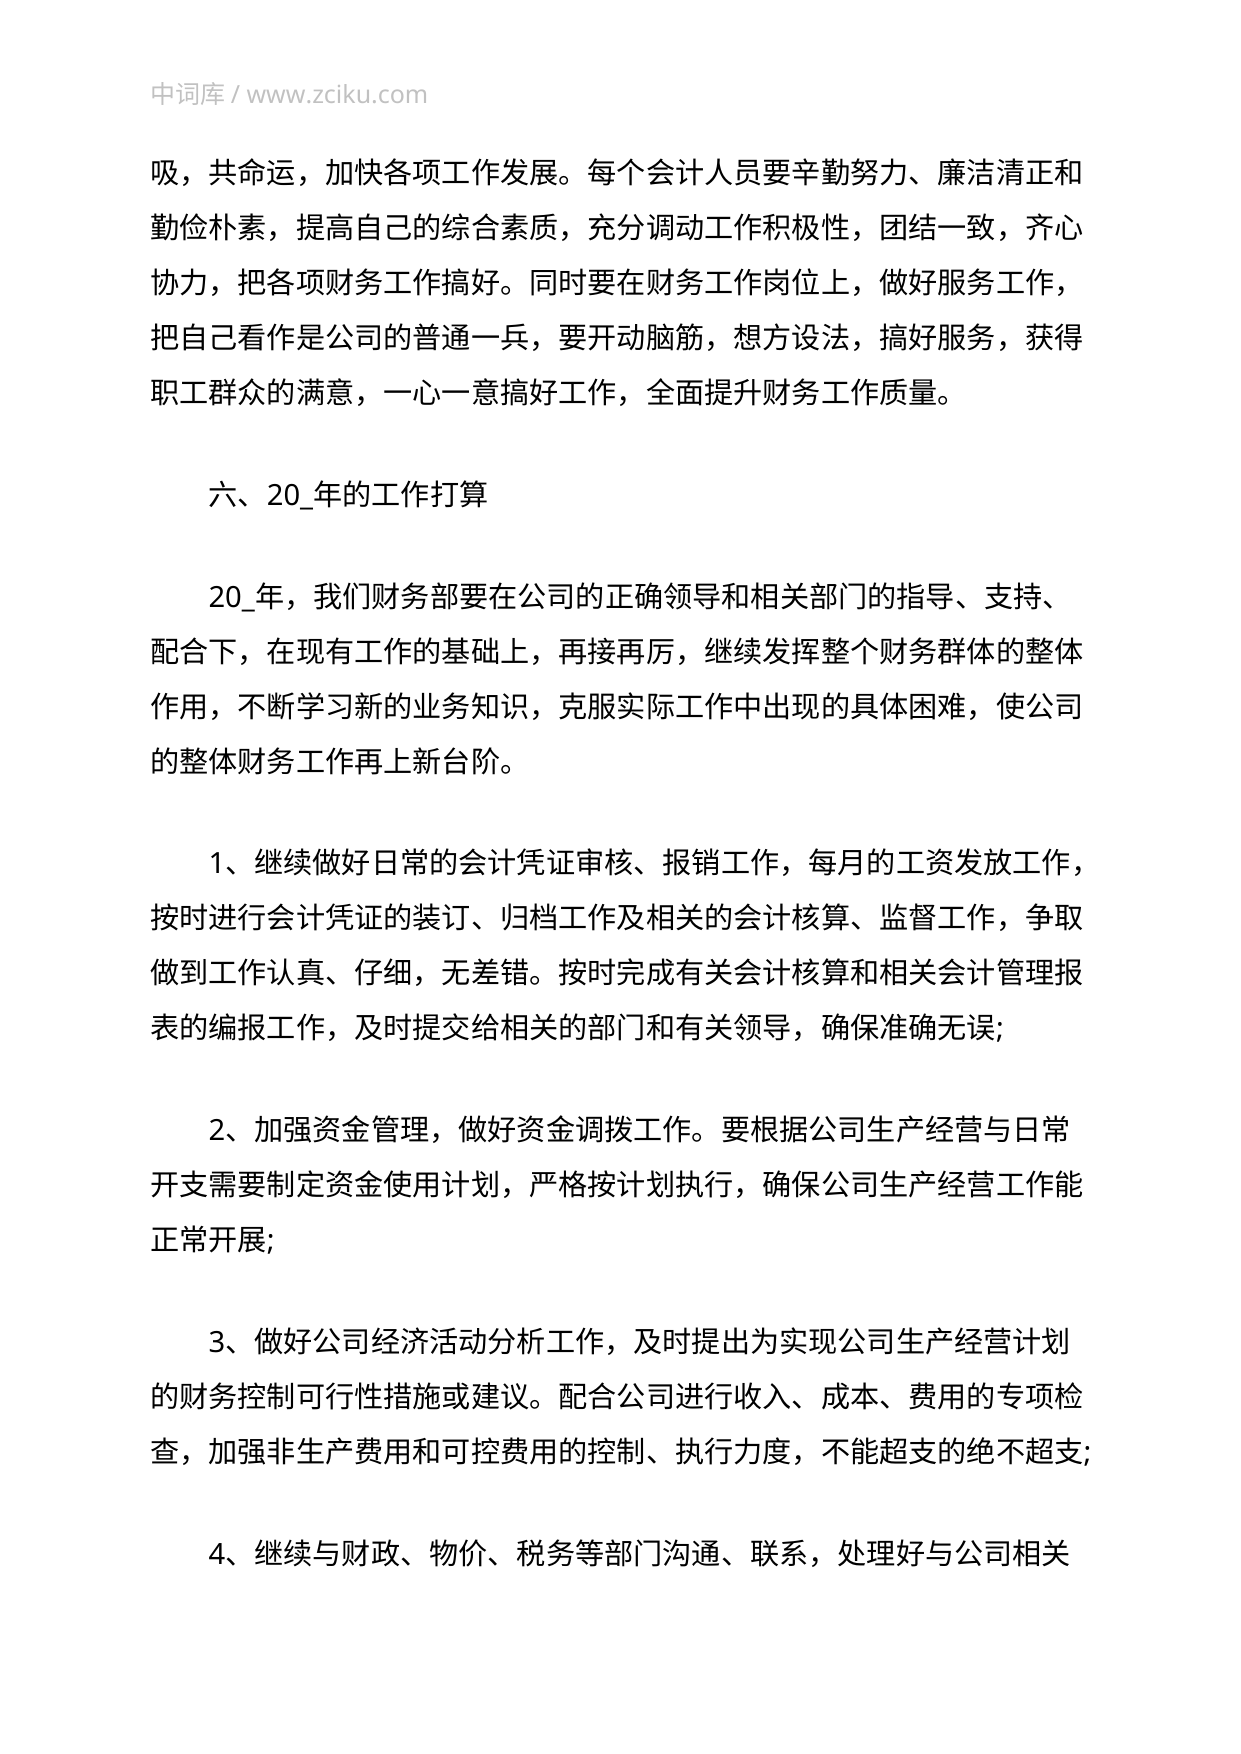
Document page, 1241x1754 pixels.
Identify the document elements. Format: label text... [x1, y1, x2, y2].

text 2、加强资金管理，做好资金调拨工作。要根据公司生产经营与日常开支需要制定资金使用计划，严格按计划执行，确保公司生产经营工作能正常开展; [150, 1107, 1090, 1259]
text 20_年，我们财务部要在公司的正确领导和相关部门的指导、支持、配合下，在现有工作的基础上，再接再厉，继续发挥整个财务群体的整体作用，不断学习新的业务知识，克服实际工作中出现的具体困难，使公司的整体财务工作再上新台阶。 [150, 573, 1090, 780]
text 六、20_年的工作打算 [150, 471, 1090, 514]
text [150, 1530, 1090, 1573]
text 1、继续做好日常的会计凭证审核、报销工作，每月的工资发放工作，按时进行会计凭证的装订、归档工作及相关的会计核算、监督工作，争取做到工作认真、仔细，无差错。按时完成有关会计核算和相关会计管理报表的编报工作，及时提交给相关的部门和有关领导，确保准确无误; [150, 840, 1090, 1047]
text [150, 150, 1090, 412]
text 3、做好公司经济活动分析工作，及时提出为实现公司生产经营计划的财务控制可行性措施或建议。配合公司进行收入、成本、费用的专项检查，加强非生产费用和可控费用的控制、执行力度，不能超支的绝不超支; [150, 1318, 1090, 1471]
